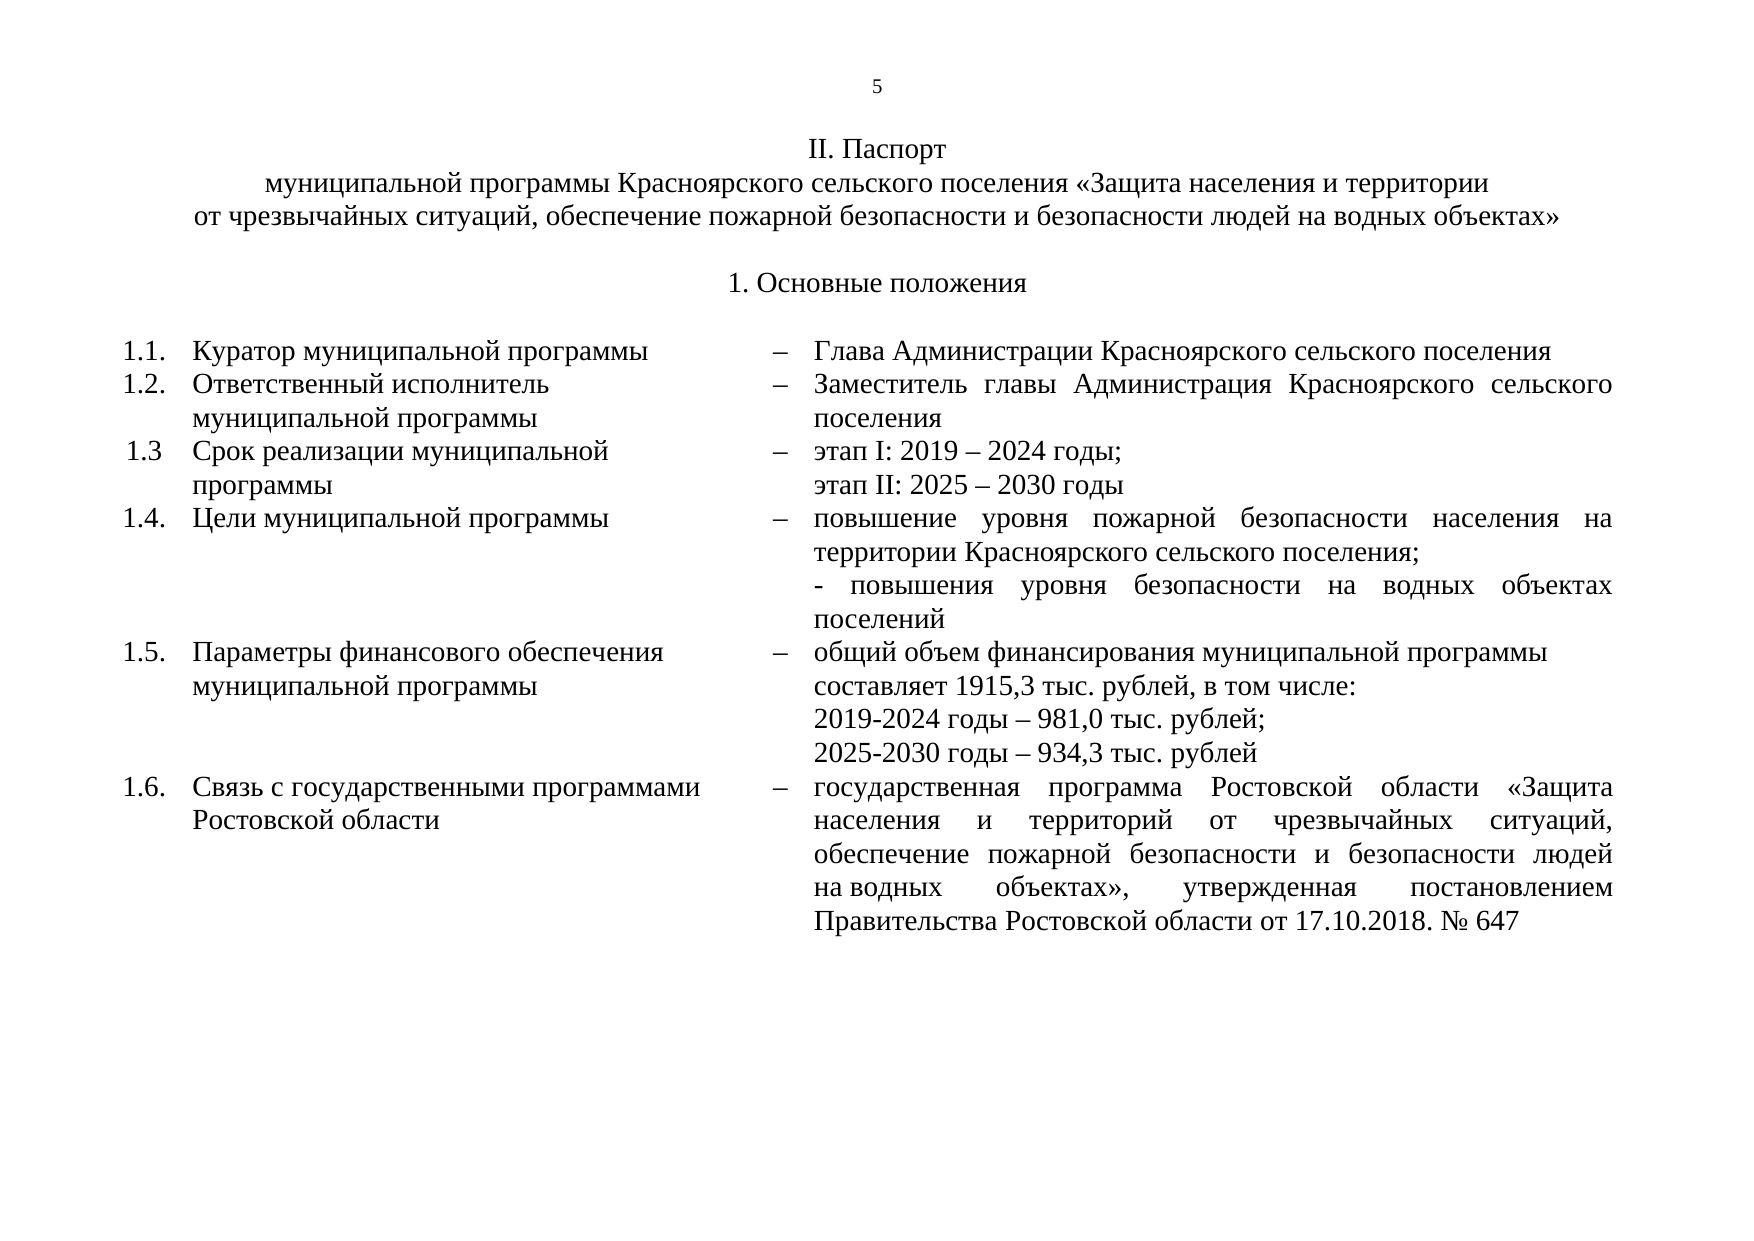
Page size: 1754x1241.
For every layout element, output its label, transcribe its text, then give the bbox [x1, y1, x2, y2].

table_cell 1.5. [107, 635, 181, 769]
table_cell 1.4. [107, 500, 181, 634]
text от чрезвычайных ситуаций, обеспечение пожарной безопасности и безопасности людей на водных объектах» [118, 198, 1636, 232]
table_cell – [758, 769, 802, 936]
table_header Глава Администрации Красноярского сельского поселения [803, 333, 1624, 366]
table_header – [758, 333, 802, 366]
table_cell Параметры финансового обеспечения муниципальной программы [181, 635, 758, 769]
table_cell Срок реализации муниципальной программы [181, 433, 758, 500]
table_cell этап I: 2019 – 2024 годы; этап II: 2025 – 2030 годы [803, 433, 1624, 500]
table_cell Заместитель главы Администрация Красноярского сельского поселения [803, 366, 1624, 433]
table_cell Связь с государственными программами Ростовской области [181, 769, 758, 936]
table_header 1.1. [107, 333, 181, 366]
table_cell Ответственный исполнитель муниципальной программы [181, 366, 758, 433]
table_cell 1.3 [107, 433, 181, 500]
table_cell 1.2. [107, 366, 181, 433]
table_header Куратор муниципальной программы [181, 333, 758, 366]
table_cell государственная программа Ростовской области «Защита населения и территорий от чрезвычайных ситуаций, обеспечение пожарной безопасности и безопасности людей на водных объектах», утвержденная постановлением Правительства Ростовской области от 17.10.2018. № 647 [803, 769, 1624, 936]
text муниципальной программы Красноярского сельского поселения «Защита населения и территории [118, 165, 1636, 198]
table_cell – [758, 500, 802, 634]
table_cell повышение уровня пожарной безопасности населения на территории Красноярского сельского поселения; - повышения уровня безопасности на водных объектах поселений [803, 500, 1624, 634]
table_cell Цели муниципальной программы [181, 500, 758, 634]
table_cell общий объем финансирования муниципальной программы составляет 1915,3 тыс. рублей, в том числе: 2019-2024 годы – 981,0 тыс. рублей; 2025-2030 годы – 934,3 тыс. рублей [803, 635, 1624, 769]
table_cell 1.6. [107, 769, 181, 936]
table_cell – [758, 433, 802, 500]
table_cell – [758, 366, 802, 433]
text II. Паспорт [118, 131, 1636, 165]
text 1. Основные положения [118, 266, 1636, 299]
table_cell – [758, 635, 802, 769]
